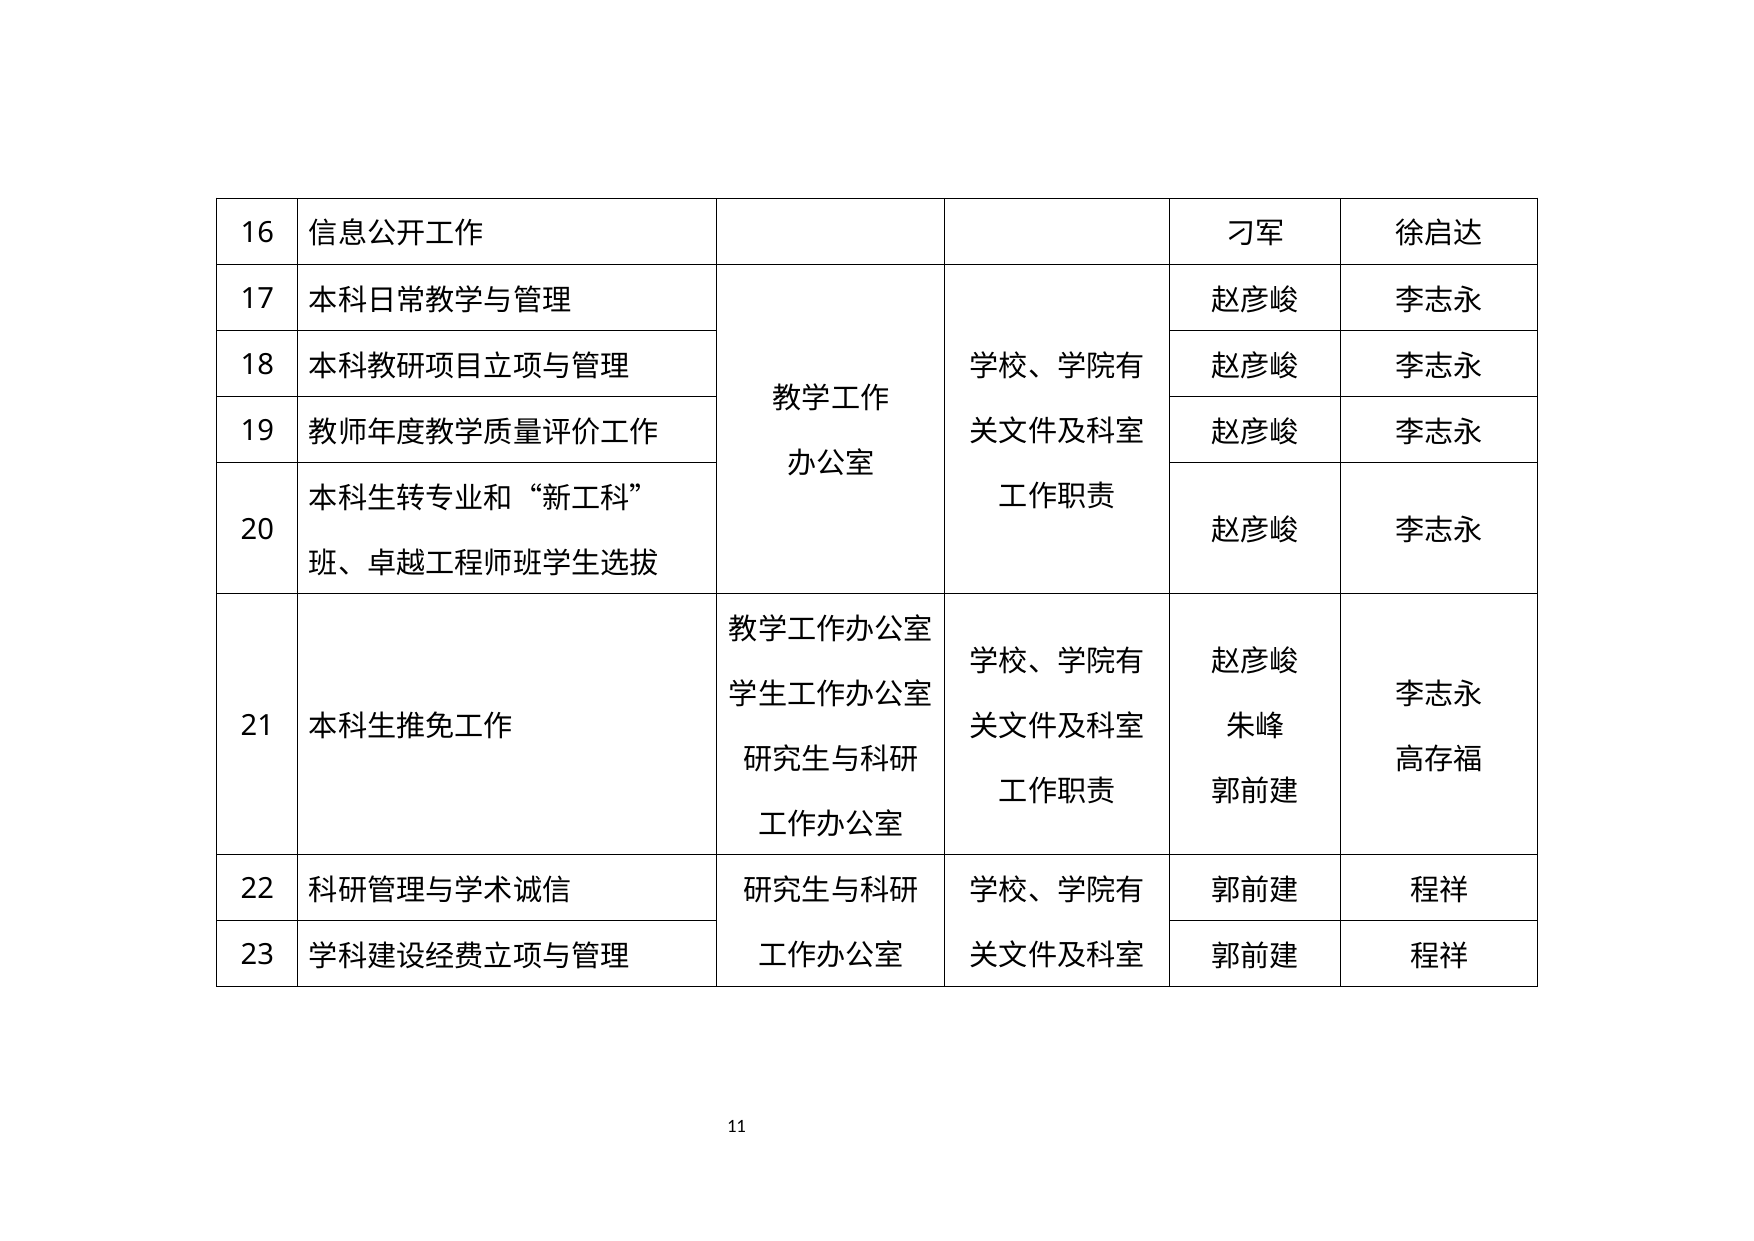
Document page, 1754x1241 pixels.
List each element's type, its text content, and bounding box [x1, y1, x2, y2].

table_cell 赵彦峻 [1170, 397, 1340, 462]
table_cell 郭前建 [1170, 855, 1340, 920]
table_cell 23 [217, 921, 297, 986]
table_cell 教学工作办公室 学生工作办公室 研究生与科研 工作办公室 [717, 594, 944, 854]
table_cell 本科生转专业和“新工科”班、卓越工程师班学生选拔 [298, 463, 716, 593]
table_cell 19 [217, 397, 297, 462]
table_cell 李志永 高存福 [1341, 594, 1537, 854]
table_cell 22 [217, 855, 297, 920]
table_cell 李志永 [1341, 463, 1537, 593]
table_cell 徐启达 [1341, 199, 1537, 264]
table_cell 赵彦峻 [1170, 265, 1340, 330]
table_cell 学校、学院有关文件及科室工作职责 [945, 265, 1169, 593]
table_cell 李志永 [1341, 397, 1537, 462]
table_cell 学校、学院有关文件及科室工作职责 [945, 855, 1169, 986]
table_cell 学科建设经费立项与管理 [298, 921, 716, 986]
table_cell 程祥 [1341, 921, 1537, 986]
table_cell 郭前建 [1170, 921, 1340, 986]
table_cell 刁军 [1170, 199, 1340, 264]
table_cell 教师年度教学质量评价工作 [298, 397, 716, 462]
table_cell 信息公开工作 [298, 199, 716, 264]
table_cell 教学工作 办公室 [717, 265, 944, 593]
table_cell 研究生与科研 工作办公室 [717, 855, 944, 986]
table_cell 本科生推免工作 [298, 594, 716, 854]
table_cell 李志永 [1341, 331, 1537, 396]
table_cell 21 [217, 594, 297, 854]
table_cell 科研管理与学术诚信 [298, 855, 716, 920]
table_cell 赵彦峻 朱峰 郭前建 [1170, 594, 1340, 854]
table_cell 20 [217, 463, 297, 593]
table_cell 16 [217, 199, 297, 264]
table_cell 赵彦峻 [1170, 331, 1340, 396]
table_cell 18 [217, 331, 297, 396]
table_cell 赵彦峻 [1170, 463, 1340, 593]
table_cell 本科日常教学与管理 [298, 265, 716, 330]
table_cell 学校、学院有关文件及科室工作职责 [945, 594, 1169, 854]
table_cell 李志永 [1341, 265, 1537, 330]
table_cell 17 [217, 265, 297, 330]
table_cell 本科教研项目立项与管理 [298, 331, 716, 396]
table_cell 程祥 [1341, 855, 1537, 920]
